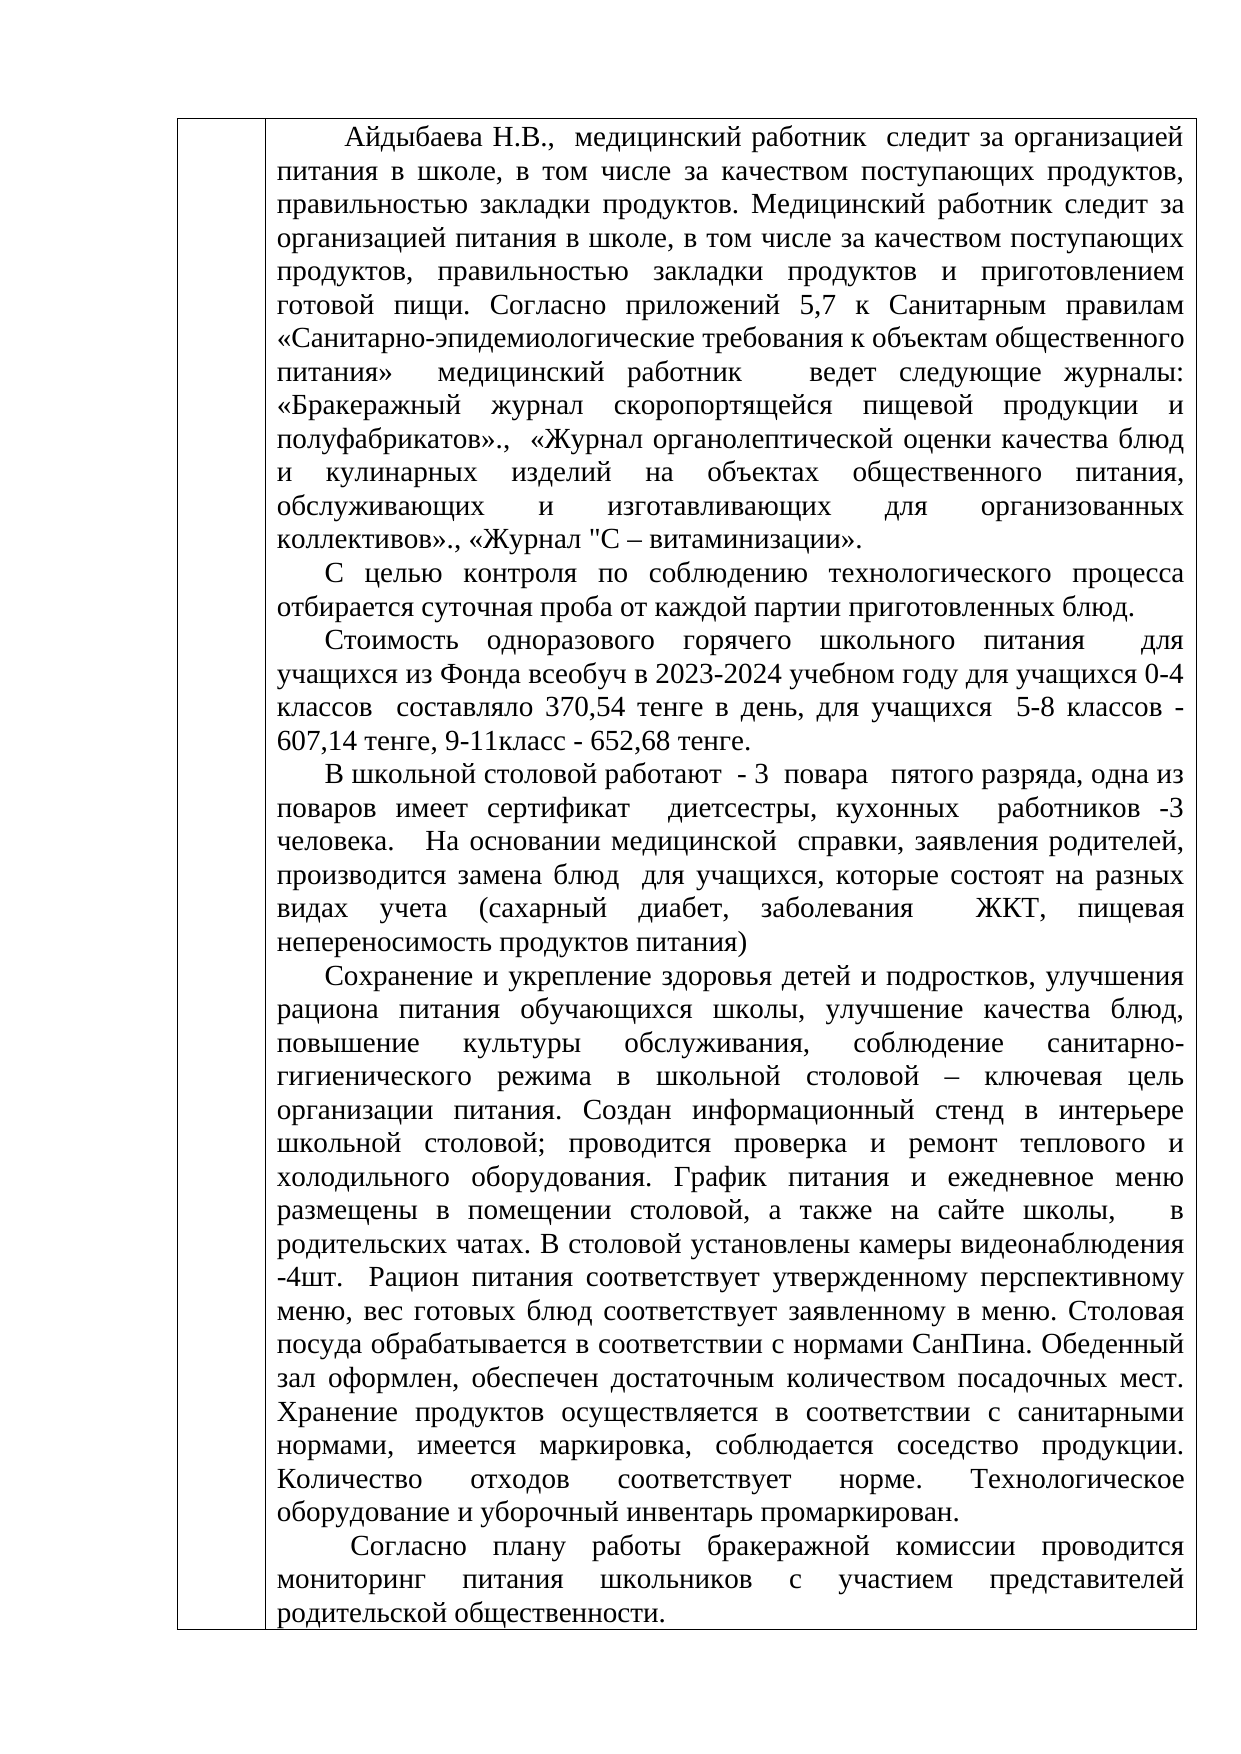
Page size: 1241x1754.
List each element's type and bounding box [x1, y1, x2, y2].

table_cell [266, 119, 1196, 1628]
